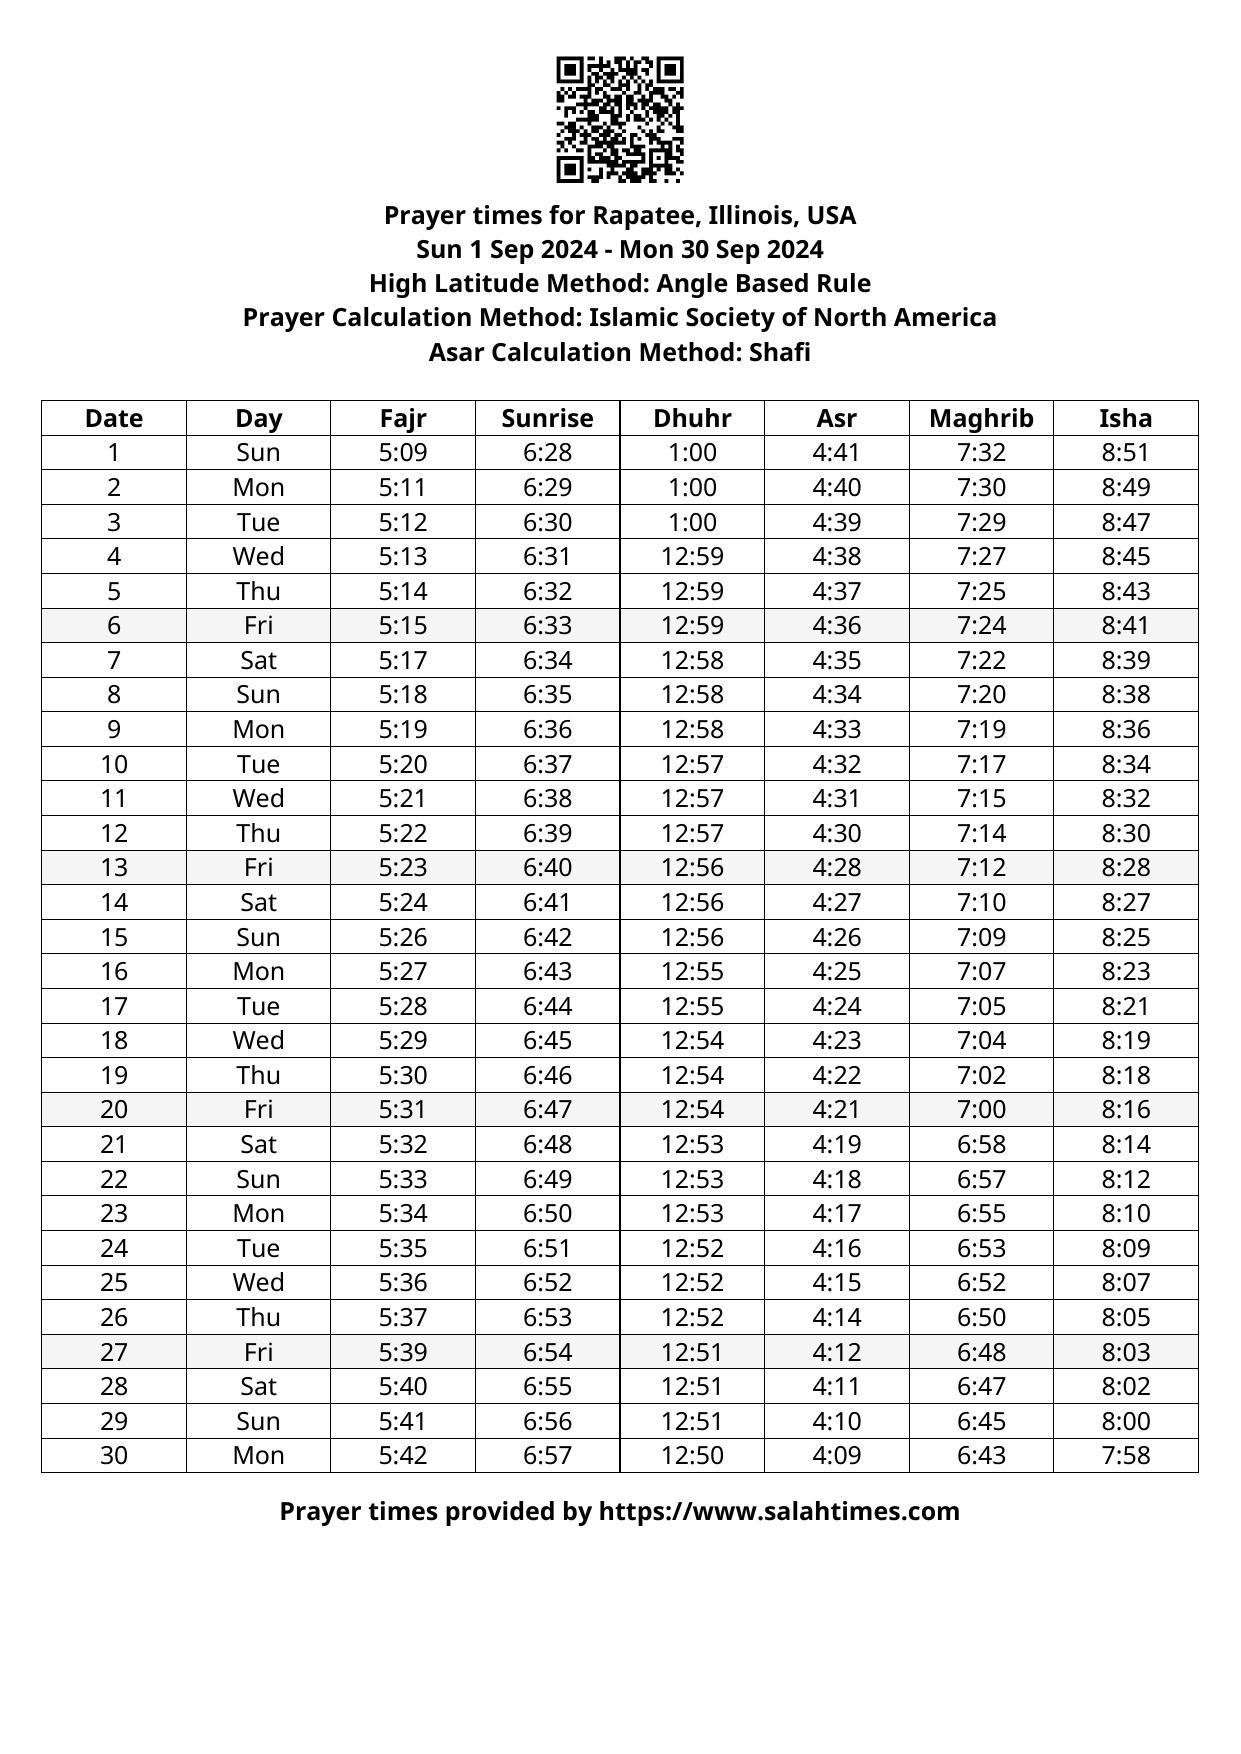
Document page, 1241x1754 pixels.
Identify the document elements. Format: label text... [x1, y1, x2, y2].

table_cell 6:43 [910, 1439, 1053, 1472]
table_cell Sun [187, 436, 330, 469]
table_cell 5:11 [331, 470, 475, 504]
table_cell 7:09 [910, 920, 1053, 953]
table_cell 4:35 [765, 643, 909, 677]
table_cell Tue [187, 505, 330, 538]
table_cell Mon [187, 470, 330, 504]
table_cell 5:35 [331, 1231, 475, 1264]
table_cell 8:18 [1054, 1058, 1198, 1092]
table_cell Sun [187, 1162, 330, 1195]
table_cell 12:53 [621, 1162, 764, 1195]
table_cell 6:51 [476, 1231, 619, 1264]
table_cell 6 [42, 609, 186, 642]
table_cell 7:24 [910, 609, 1053, 642]
table_cell 16 [42, 954, 186, 988]
table_cell Sun [187, 920, 330, 953]
table_cell 8:32 [1054, 781, 1198, 815]
table_cell 17 [42, 989, 186, 1022]
table_header Dhuhr [621, 401, 764, 434]
text High Latitude Method: Angle Based Rule [42, 266, 1198, 300]
table_cell 5:15 [331, 609, 475, 642]
table_cell 4:33 [765, 712, 909, 746]
table_cell 12:56 [621, 920, 764, 953]
table_cell 9 [42, 712, 186, 746]
table_cell 11 [42, 781, 186, 815]
table_cell 19 [42, 1058, 186, 1092]
table_cell 5:18 [331, 678, 475, 711]
table_cell 8:05 [1054, 1300, 1198, 1334]
table_cell 5:09 [331, 436, 475, 469]
table_cell 4:28 [765, 851, 909, 884]
table_cell 7:14 [910, 816, 1053, 849]
table_cell 8:39 [1054, 643, 1198, 677]
table_cell 12:55 [621, 989, 764, 1022]
table_cell 6:57 [910, 1162, 1053, 1195]
table_cell 4:25 [765, 954, 909, 988]
table_cell Mon [187, 712, 330, 746]
table_cell Tue [187, 989, 330, 1022]
table_cell 6:47 [476, 1093, 619, 1126]
table_cell 10 [42, 747, 186, 780]
table_cell 5:27 [331, 954, 475, 988]
table_cell 6:43 [476, 954, 619, 988]
table_cell 4 [42, 539, 186, 573]
table_cell 8:36 [1054, 712, 1198, 746]
table_cell 2 [42, 470, 186, 504]
table_cell 7:29 [910, 505, 1053, 538]
table_cell 6:53 [476, 1300, 619, 1334]
table_cell 12:56 [621, 885, 764, 919]
table_cell 18 [42, 1024, 186, 1057]
table_cell 8:19 [1054, 1024, 1198, 1057]
table_cell 7:02 [910, 1058, 1053, 1092]
table_cell 12:57 [621, 747, 764, 780]
table_cell 12:50 [621, 1439, 764, 1472]
table_cell 6:44 [476, 989, 619, 1022]
table_cell 12:52 [621, 1231, 764, 1264]
table_cell 24 [42, 1231, 186, 1264]
table_cell 7:04 [910, 1024, 1053, 1057]
table_cell 27 [42, 1335, 186, 1368]
table_cell Fri [187, 851, 330, 884]
table_cell 6:55 [910, 1196, 1053, 1230]
table_cell 4:12 [765, 1335, 909, 1368]
table_cell 29 [42, 1404, 186, 1437]
table_cell 8:03 [1054, 1335, 1198, 1368]
table_cell 5:13 [331, 539, 475, 573]
table_cell 6:52 [910, 1266, 1053, 1299]
table_cell 5:21 [331, 781, 475, 815]
table_cell 6:50 [476, 1196, 619, 1230]
table_header Asr [765, 401, 909, 434]
table_cell 12:58 [621, 678, 764, 711]
table_cell Wed [187, 781, 330, 815]
table_cell 5:22 [331, 816, 475, 849]
picture [542, 41, 699, 198]
table_cell 7 [42, 643, 186, 677]
table_cell 4:32 [765, 747, 909, 780]
table_cell 12:57 [621, 816, 764, 849]
table_cell 6:40 [476, 851, 619, 884]
table_cell 12:58 [621, 712, 764, 746]
table_cell 8:27 [1054, 885, 1198, 919]
table_cell 4:09 [765, 1439, 909, 1472]
table_cell 8:30 [1054, 816, 1198, 849]
table_cell Thu [187, 1300, 330, 1334]
table_cell 12:59 [621, 539, 764, 573]
table_cell 4:18 [765, 1162, 909, 1195]
table_header Day [187, 401, 330, 434]
table_cell Sun [187, 678, 330, 711]
table_cell 5:17 [331, 643, 475, 677]
table_cell 8:10 [1054, 1196, 1198, 1230]
table_header Date [42, 401, 186, 434]
table_cell 4:31 [765, 781, 909, 815]
table_cell 5:31 [331, 1093, 475, 1126]
table_cell 13 [42, 851, 186, 884]
table_cell 6:41 [476, 885, 619, 919]
table_cell 1:00 [621, 505, 764, 538]
text Asar Calculation Method: Shafi [42, 334, 1198, 368]
table_cell 4:34 [765, 678, 909, 711]
table_cell 8:49 [1054, 470, 1198, 504]
table_cell 8 [42, 678, 186, 711]
table_cell 14 [42, 885, 186, 919]
table_cell 4:41 [765, 436, 909, 469]
table_cell Sun [187, 1404, 330, 1437]
table_cell 20 [42, 1093, 186, 1126]
table_cell 8:34 [1054, 747, 1198, 780]
table_cell 8:41 [1054, 609, 1198, 642]
table_cell 12:54 [621, 1093, 764, 1126]
table_header Isha [1054, 401, 1198, 434]
table_cell 8:00 [1054, 1404, 1198, 1437]
table_cell 7:12 [910, 851, 1053, 884]
table_cell 4:21 [765, 1093, 909, 1126]
table_cell 8:45 [1054, 539, 1198, 573]
table_cell 6:46 [476, 1058, 619, 1092]
table_cell 1 [42, 436, 186, 469]
table_cell 8:23 [1054, 954, 1198, 988]
table_cell 12:53 [621, 1127, 764, 1161]
table_cell 4:40 [765, 470, 909, 504]
table_cell 6:56 [476, 1404, 619, 1437]
table_cell 30 [42, 1439, 186, 1472]
table_cell 23 [42, 1196, 186, 1230]
table_cell 5:28 [331, 989, 475, 1022]
table_cell 7:05 [910, 989, 1053, 1022]
table_cell 5:39 [331, 1335, 475, 1368]
table_cell 4:11 [765, 1369, 909, 1403]
table_cell 6:52 [476, 1266, 619, 1299]
table_cell 8:09 [1054, 1231, 1198, 1264]
table_cell 5:32 [331, 1127, 475, 1161]
table_cell 1:00 [621, 470, 764, 504]
table_cell 4:17 [765, 1196, 909, 1230]
table_cell Mon [187, 1439, 330, 1472]
table_cell 5:36 [331, 1266, 475, 1299]
table_cell 4:14 [765, 1300, 909, 1334]
table_cell Fri [187, 1335, 330, 1368]
table_cell 7:25 [910, 574, 1053, 607]
table_cell 5:12 [331, 505, 475, 538]
table_cell 28 [42, 1369, 186, 1403]
table_cell 12:54 [621, 1024, 764, 1057]
table_cell Wed [187, 539, 330, 573]
table_cell 8:28 [1054, 851, 1198, 884]
table_cell Tue [187, 1231, 330, 1264]
table_cell 4:23 [765, 1024, 909, 1057]
table_cell Mon [187, 1196, 330, 1230]
table_cell 12:51 [621, 1404, 764, 1437]
table_cell 3 [42, 505, 186, 538]
table_cell 6:29 [476, 470, 619, 504]
table_cell Wed [187, 1266, 330, 1299]
table_cell 8:25 [1054, 920, 1198, 953]
text Prayer times for Rapatee, Illinois, USA [42, 198, 1198, 232]
table_cell 8:21 [1054, 989, 1198, 1022]
table_cell 6:37 [476, 747, 619, 780]
table_cell 7:20 [910, 678, 1053, 711]
table_cell 12:51 [621, 1369, 764, 1403]
table_cell 12:54 [621, 1058, 764, 1092]
table_cell Tue [187, 747, 330, 780]
table_cell 1:00 [621, 436, 764, 469]
table_cell 6:38 [476, 781, 619, 815]
table_cell Sat [187, 643, 330, 677]
table_cell 8:43 [1054, 574, 1198, 607]
table_cell 4:39 [765, 505, 909, 538]
table_cell 7:22 [910, 643, 1053, 677]
table_cell 12:59 [621, 574, 764, 607]
table_header Sunrise [476, 401, 619, 434]
table_cell 8:16 [1054, 1093, 1198, 1126]
table_cell 12:51 [621, 1335, 764, 1368]
table_header Fajr [331, 401, 475, 434]
table_cell 8:38 [1054, 678, 1198, 711]
table_cell 6:32 [476, 574, 619, 607]
table_cell 6:48 [910, 1335, 1053, 1368]
table_cell 5:24 [331, 885, 475, 919]
table_cell Fri [187, 609, 330, 642]
table_cell 6:54 [476, 1335, 619, 1368]
table_cell 6:42 [476, 920, 619, 953]
table_cell 8:14 [1054, 1127, 1198, 1161]
table_cell 6:36 [476, 712, 619, 746]
table_cell 12:56 [621, 851, 764, 884]
table_cell 4:27 [765, 885, 909, 919]
table_cell Wed [187, 1024, 330, 1057]
table_cell 5:41 [331, 1404, 475, 1437]
table_cell 4:36 [765, 609, 909, 642]
text Prayer Calculation Method: Islamic Society of North America [42, 300, 1198, 334]
table_cell 5:30 [331, 1058, 475, 1092]
table_cell 12:52 [621, 1266, 764, 1299]
table_cell 4:15 [765, 1266, 909, 1299]
text Prayer times provided by https://www.salahtimes.com [42, 1494, 1198, 1528]
table_cell 12:58 [621, 643, 764, 677]
table_cell 6:28 [476, 436, 619, 469]
table_cell 7:27 [910, 539, 1053, 573]
table_cell 6:33 [476, 609, 619, 642]
table_cell 12:53 [621, 1196, 764, 1230]
table_cell 21 [42, 1127, 186, 1161]
table_cell 6:30 [476, 505, 619, 538]
table_cell 4:38 [765, 539, 909, 573]
table_cell 7:07 [910, 954, 1053, 988]
table_cell 6:50 [910, 1300, 1053, 1334]
table_cell 4:22 [765, 1058, 909, 1092]
table_cell 12:57 [621, 781, 764, 815]
table_cell 6:45 [910, 1404, 1053, 1437]
table_cell 4:16 [765, 1231, 909, 1264]
table_cell 7:17 [910, 747, 1053, 780]
table_cell 6:39 [476, 816, 619, 849]
table_cell 12:52 [621, 1300, 764, 1334]
table_header Maghrib [910, 401, 1053, 434]
table_cell 5 [42, 574, 186, 607]
table_cell 5:34 [331, 1196, 475, 1230]
table_cell 4:30 [765, 816, 909, 849]
table_cell 6:45 [476, 1024, 619, 1057]
table_cell Thu [187, 816, 330, 849]
table_cell Mon [187, 954, 330, 988]
table_cell 6:55 [476, 1369, 619, 1403]
text Sun 1 Sep 2024 - Mon 30 Sep 2024 [42, 232, 1198, 266]
table_cell 8:12 [1054, 1162, 1198, 1195]
table_cell 7:32 [910, 436, 1053, 469]
table_cell 5:14 [331, 574, 475, 607]
table_cell 6:58 [910, 1127, 1053, 1161]
table_cell 6:57 [476, 1439, 619, 1472]
table_cell 4:10 [765, 1404, 909, 1437]
table_cell 5:37 [331, 1300, 475, 1334]
table_cell 15 [42, 920, 186, 953]
table_cell 8:51 [1054, 436, 1198, 469]
table_cell 8:47 [1054, 505, 1198, 538]
table_cell 5:29 [331, 1024, 475, 1057]
table_cell Thu [187, 1058, 330, 1092]
table_cell 7:00 [910, 1093, 1053, 1126]
table_cell 4:24 [765, 989, 909, 1022]
table_cell 12 [42, 816, 186, 849]
table_cell 5:19 [331, 712, 475, 746]
table_cell 7:15 [910, 781, 1053, 815]
table_cell 8:07 [1054, 1266, 1198, 1299]
table_cell 26 [42, 1300, 186, 1334]
table_cell 5:20 [331, 747, 475, 780]
table_cell 7:10 [910, 885, 1053, 919]
table_cell 4:37 [765, 574, 909, 607]
table_cell Thu [187, 574, 330, 607]
table_cell 5:23 [331, 851, 475, 884]
table_cell 6:53 [910, 1231, 1053, 1264]
table_cell 5:40 [331, 1369, 475, 1403]
table_cell 6:34 [476, 643, 619, 677]
table_cell 6:49 [476, 1162, 619, 1195]
table_cell Sat [187, 885, 330, 919]
table_cell Sat [187, 1369, 330, 1403]
table_cell 6:47 [910, 1369, 1053, 1403]
table_cell 12:55 [621, 954, 764, 988]
table_cell Sat [187, 1127, 330, 1161]
table_cell 6:31 [476, 539, 619, 573]
table_cell 5:33 [331, 1162, 475, 1195]
table_cell 5:42 [331, 1439, 475, 1472]
table_cell 4:19 [765, 1127, 909, 1161]
table_cell 8:02 [1054, 1369, 1198, 1403]
table_cell 7:30 [910, 470, 1053, 504]
table_cell 4:26 [765, 920, 909, 953]
table_cell 12:59 [621, 609, 764, 642]
table_cell 7:19 [910, 712, 1053, 746]
table_cell 6:35 [476, 678, 619, 711]
table_cell 5:26 [331, 920, 475, 953]
table_cell 6:48 [476, 1127, 619, 1161]
table_cell 7:58 [1054, 1439, 1198, 1472]
table_cell 22 [42, 1162, 186, 1195]
table_cell 25 [42, 1266, 186, 1299]
table_cell Fri [187, 1093, 330, 1126]
